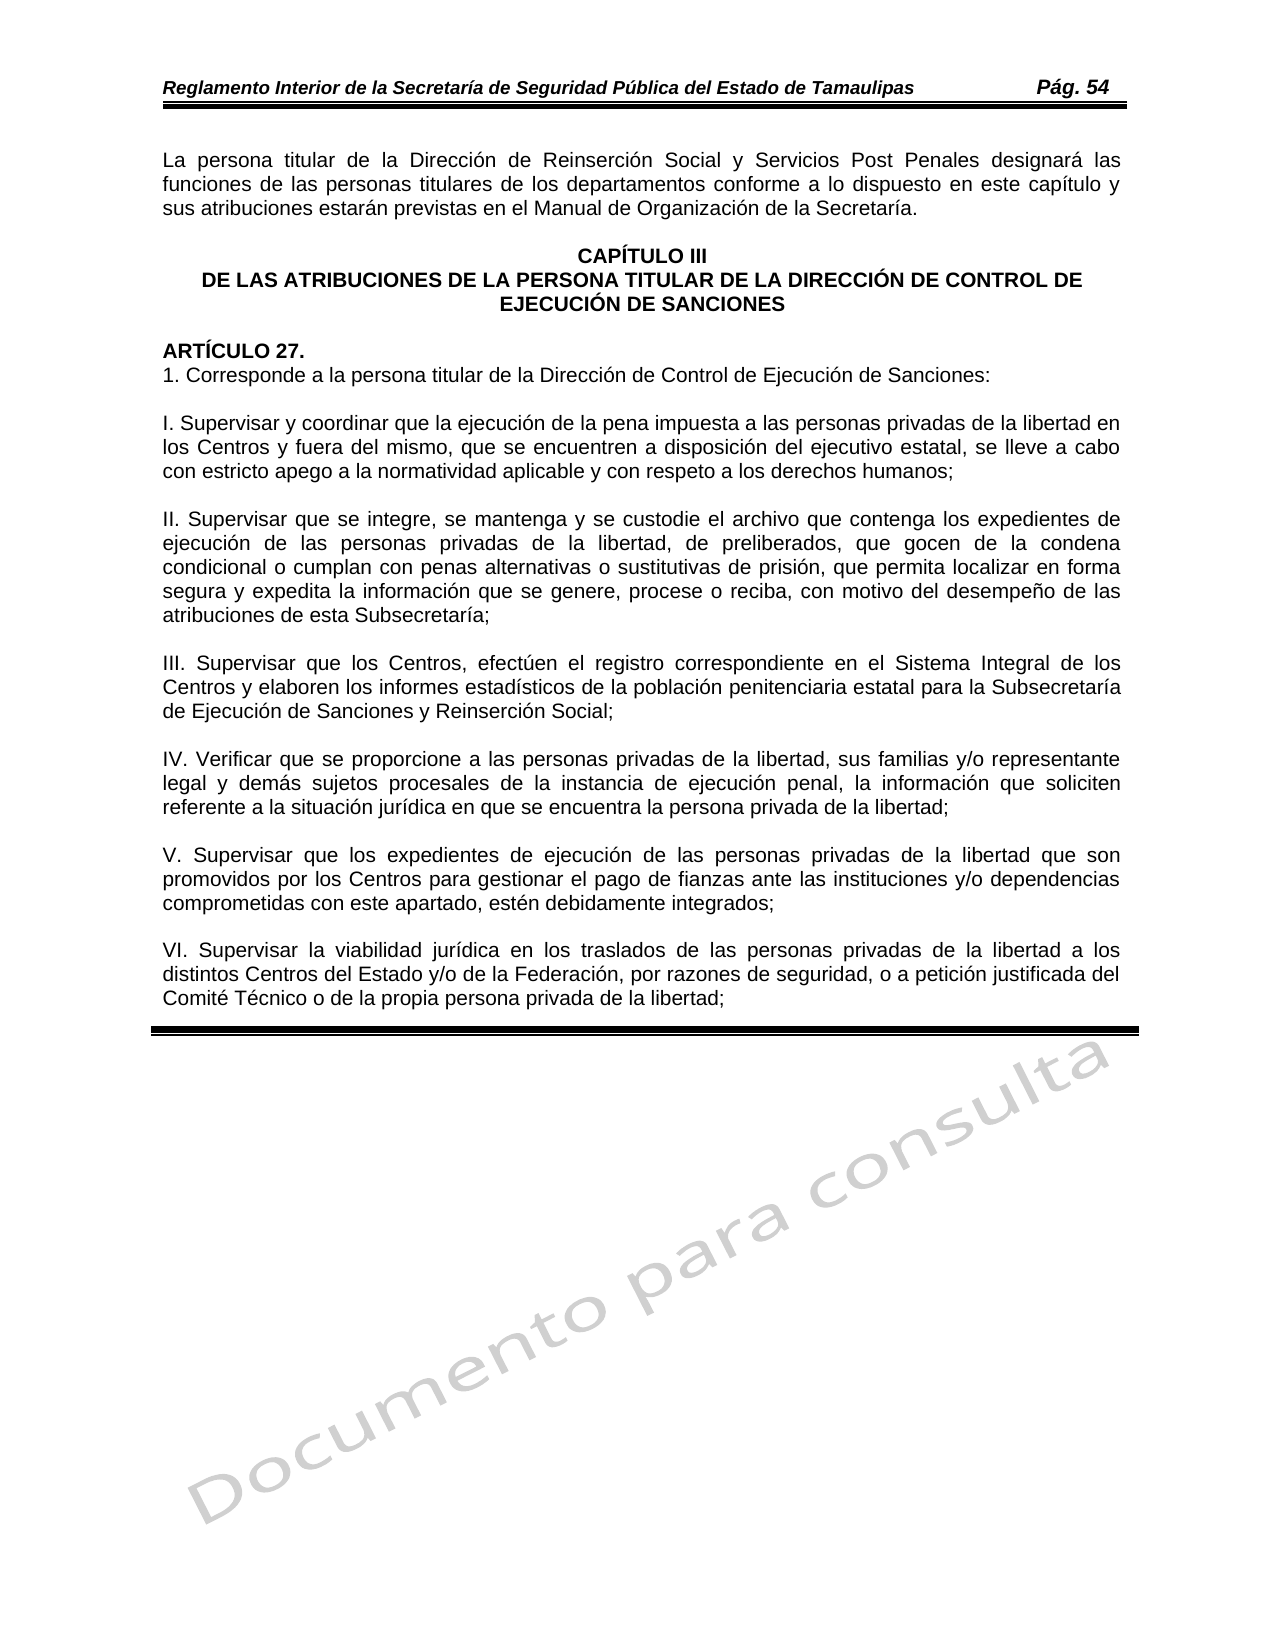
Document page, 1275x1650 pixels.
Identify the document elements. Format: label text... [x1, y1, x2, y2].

text VI. Supervisar la viabilidad jurídica en los traslados de las personas privadas de la libertad a los distintos Centros del Estado y/o de la Federación, por razones de seguridad, o a petición justificada del Comité Técnico o de la propia persona privada de la libertad; [162, 938, 1122, 1010]
text II. Supervisar que se integre, se mantenga y se custodie el archivo que contenga los expedientes de ejecución de las personas privadas de la libertad, de preliberados, que gocen de la condena condicional o cumplan con penas alternativas o sustitutivas de prisión, que permita localizar en forma segura y expedita la información que se genere, procese o reciba, con motivo del desempeño de las atribuciones de esta Subsecretaría; [162, 507, 1122, 627]
text ARTÍCULO 27. [162, 339, 1122, 363]
text I. Supervisar y coordinar que la ejecución de la pena impuesta a las personas privadas de la libertad en los Centros y fuera del mismo, que se encuentren a disposición del ejecutivo estatal, se lleve a cabo con estricto apego a la normatividad aplicable y con respeto a los derechos humanos; [162, 411, 1122, 483]
text La persona titular de la Dirección de Reinserción Social y Servicios Post Penales designará las funciones de las personas titulares de los departamentos conforme a lo dispuesto en este capítulo y sus atribuciones estarán previstas en el Manual de Organización de la Secretaría. [162, 148, 1122, 219]
text III. Supervisar que los Centros, efectúen el registro correspondiente en el Sistema Integral de los Centros y elaboren los informes estadísticos de la población penitenciaria estatal para la Subsecretaría de Ejecución de Sanciones y Reinserción Social; [162, 651, 1122, 723]
text CAPÍTULO III [162, 243, 1122, 267]
text 1. Corresponde a la persona titular de la Dirección de Control de Ejecución de Sanciones: [162, 363, 1122, 387]
text IV. Verificar que se proporcione a las personas privadas de la libertad, sus familias y/o representante legal y demás sujetos procesales de la instancia de ejecución penal, la información que soliciten referente a la situación jurídica en que se encuentra la persona privada de la libertad; [162, 747, 1122, 818]
text DE LAS ATRIBUCIONES DE LA PERSONA TITULAR DE LA DIRECCIÓN DE CONTROL DE EJECUCIÓN DE SANCIONES [162, 267, 1122, 315]
text V. Supervisar que los expedientes de ejecución de las personas privadas de la libertad que son promovidos por los Centros para gestionar el pago de fianzas ante las instituciones y/o dependencias comprometidas con este apartado, estén debidamente integrados; [162, 842, 1122, 914]
